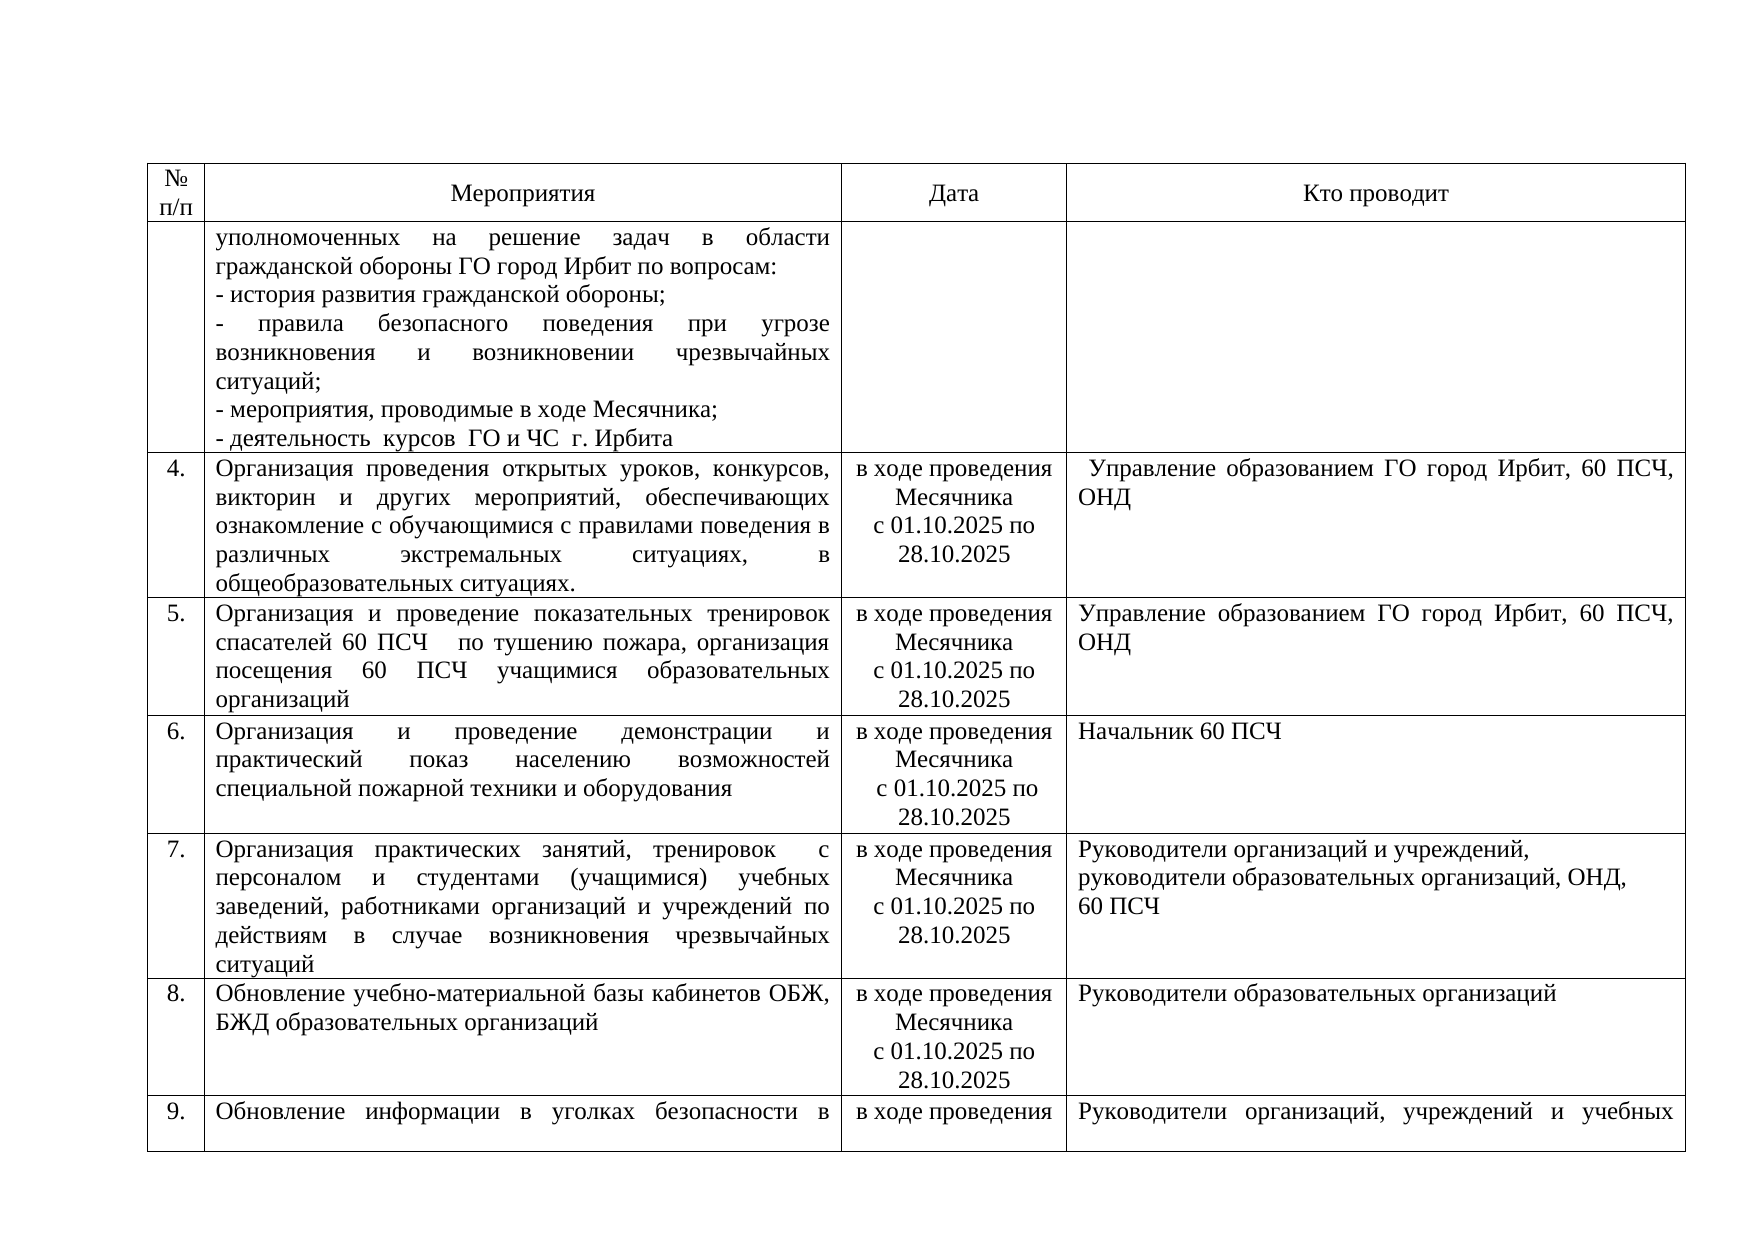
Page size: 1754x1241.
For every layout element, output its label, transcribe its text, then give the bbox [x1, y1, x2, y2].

table_cell 6. [148, 716, 204, 833]
table_header Дата [842, 164, 1066, 221]
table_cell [205, 222, 841, 452]
table_cell 8. [148, 979, 204, 1095]
table_cell в ходе проведения Месячника с 01.10.2025 по 28.10.2025 [842, 453, 1066, 597]
table_cell 3. [148, 222, 204, 452]
table_cell Начальник 60 ПСЧ [1067, 716, 1685, 833]
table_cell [842, 222, 1066, 452]
table_cell Управление образованием ГО город Ирбит, 60 ПСЧ, ОНД [1067, 598, 1685, 715]
table_cell 7. [148, 834, 204, 977]
table_cell в ходе проведения Месячника с 01.10.2025 по 28.10.2025 [842, 979, 1066, 1095]
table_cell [842, 1096, 1066, 1151]
table_cell Организация и проведение демонстрации и практический показ населению возможностей специальной пожарной техники и оборудования [205, 716, 841, 833]
table_cell Организация проведения открытых уроков, конкурсов, викторин и других мероприятий, обеспечивающих ознакомление с обучающимися с правилами поведения в различных экстремальных ситуациях, в общеобразовательных ситуациях. [205, 453, 841, 597]
table_cell 9. [148, 1096, 204, 1151]
table_cell Руководители организаций и учреждений, руководители образовательных организаций, ОНД, 60 ПСЧ [1067, 834, 1685, 977]
table_cell Организация практических занятий, тренировок с персоналом и студентами (учащимися) учебных заведений, работниками организаций и учреждений по действиям в случае возникновения чрезвычайных ситуаций [205, 834, 841, 977]
table_cell 4. [148, 453, 204, 597]
table_cell Управление образованием ГО город Ирбит, 60 ПСЧ, ОНД [1067, 453, 1685, 597]
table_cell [1067, 1096, 1685, 1151]
table_header Кто проводит [1067, 164, 1685, 221]
table_cell 5. [148, 598, 204, 715]
table_cell Руководители образовательных организаций [1067, 979, 1685, 1095]
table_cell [1067, 222, 1685, 452]
table_cell в ходе проведения Месячника с 01.10.2025 по 28.10.2025 [842, 716, 1066, 833]
table_header Мероприятия [205, 164, 841, 221]
table_cell в ходе проведения Месячника с 01.10.2025 по 28.10.2025 [842, 598, 1066, 715]
table_header № п/п [148, 164, 204, 221]
table_cell Обновление учебно-материальной базы кабинетов ОБЖ, БЖД образовательных организаций [205, 979, 841, 1095]
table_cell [205, 1096, 841, 1151]
table_cell Организация и проведение показательных тренировок спасателей 60 ПСЧ по тушению пожара, организация посещения 60 ПСЧ учащимися образовательных организаций [205, 598, 841, 715]
table_cell в ходе проведения Месячника с 01.10.2025 по 28.10.2025 [842, 834, 1066, 977]
